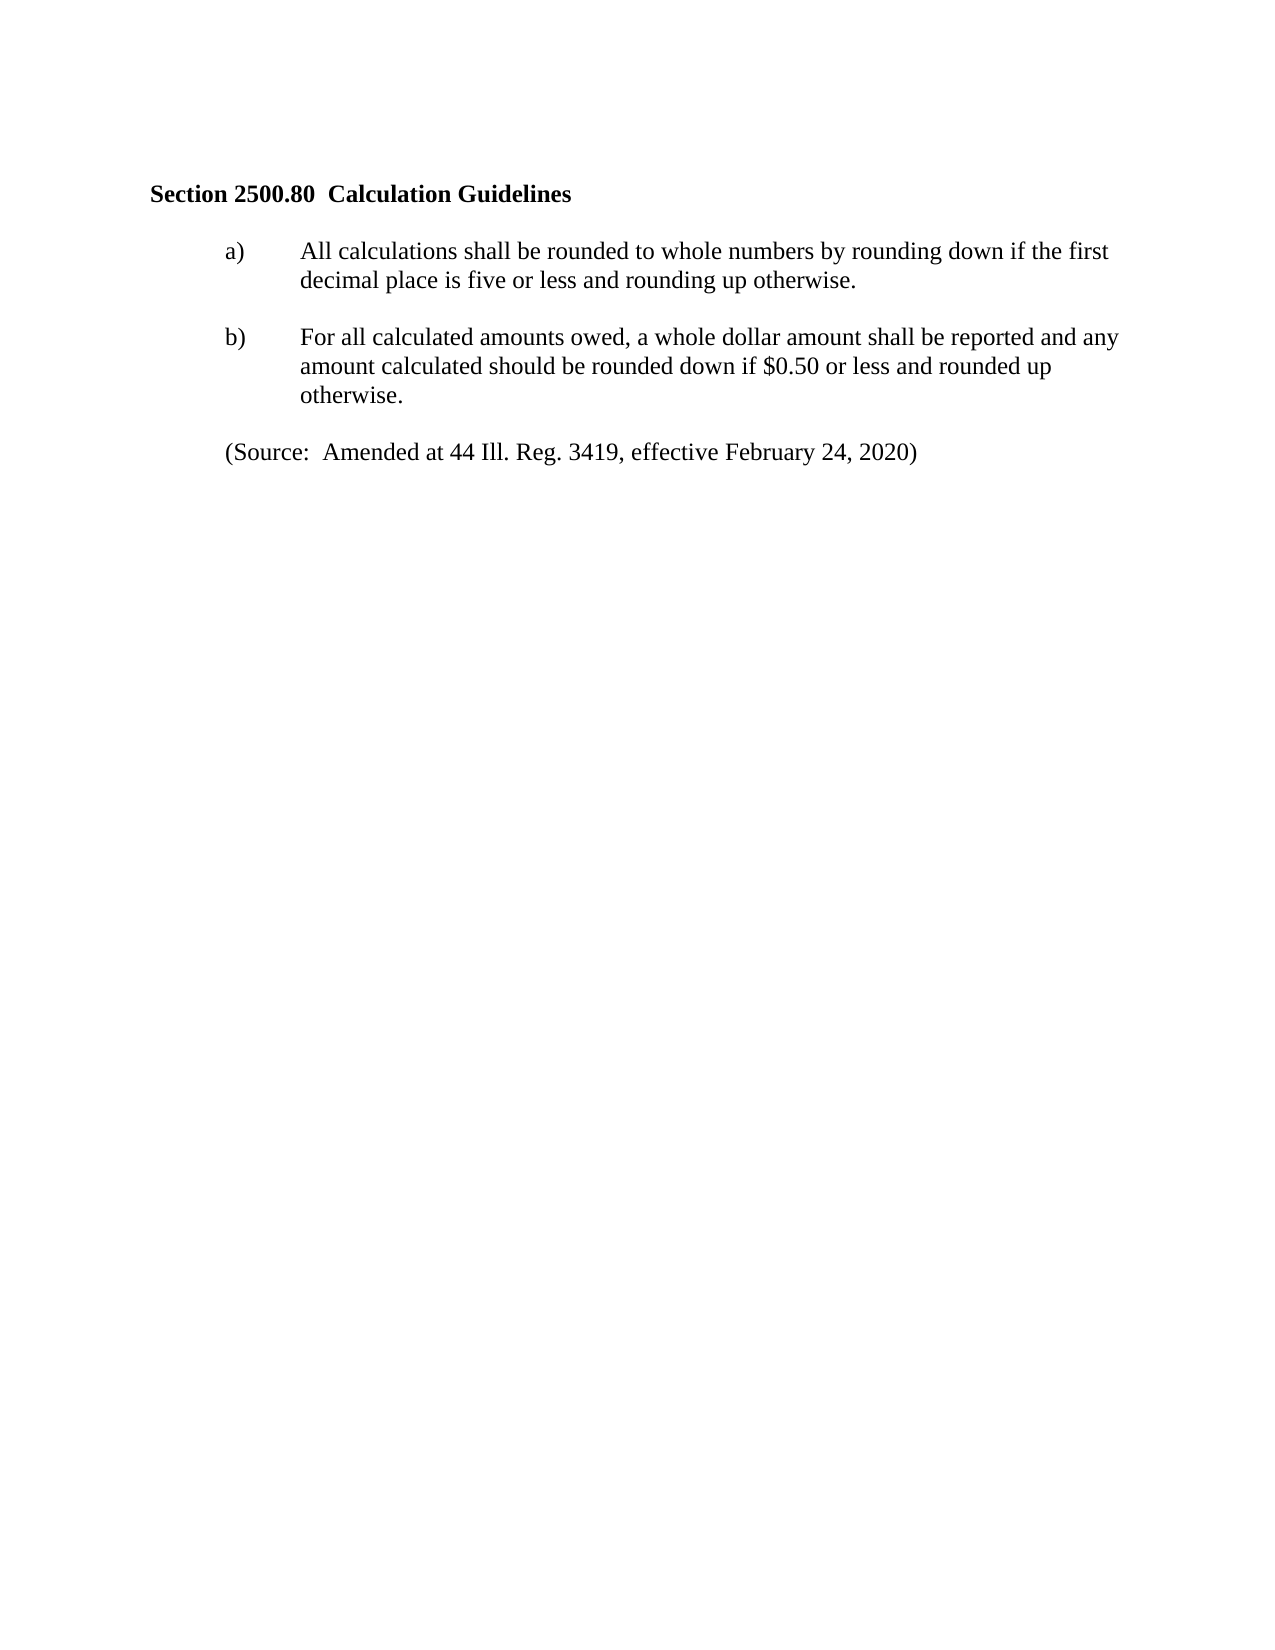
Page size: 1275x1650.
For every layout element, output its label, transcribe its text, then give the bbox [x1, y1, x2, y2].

text (Source: Amended at 44 Ill. Reg. 3419, effective February 24, 2020) [225, 437, 1125, 466]
text a) All calculations shall be rounded to whole numbers by rounding down if the first decimal place is five or less and rounding up otherwise. [225, 236, 1125, 294]
text b) For all calculated amounts owed, a whole dollar amount shall be reported and any amount calculated should be rounded down if $0.50 or less and rounded up otherwise. [225, 322, 1125, 409]
text Section 2500.80 Calculation Guidelines [150, 179, 1125, 207]
